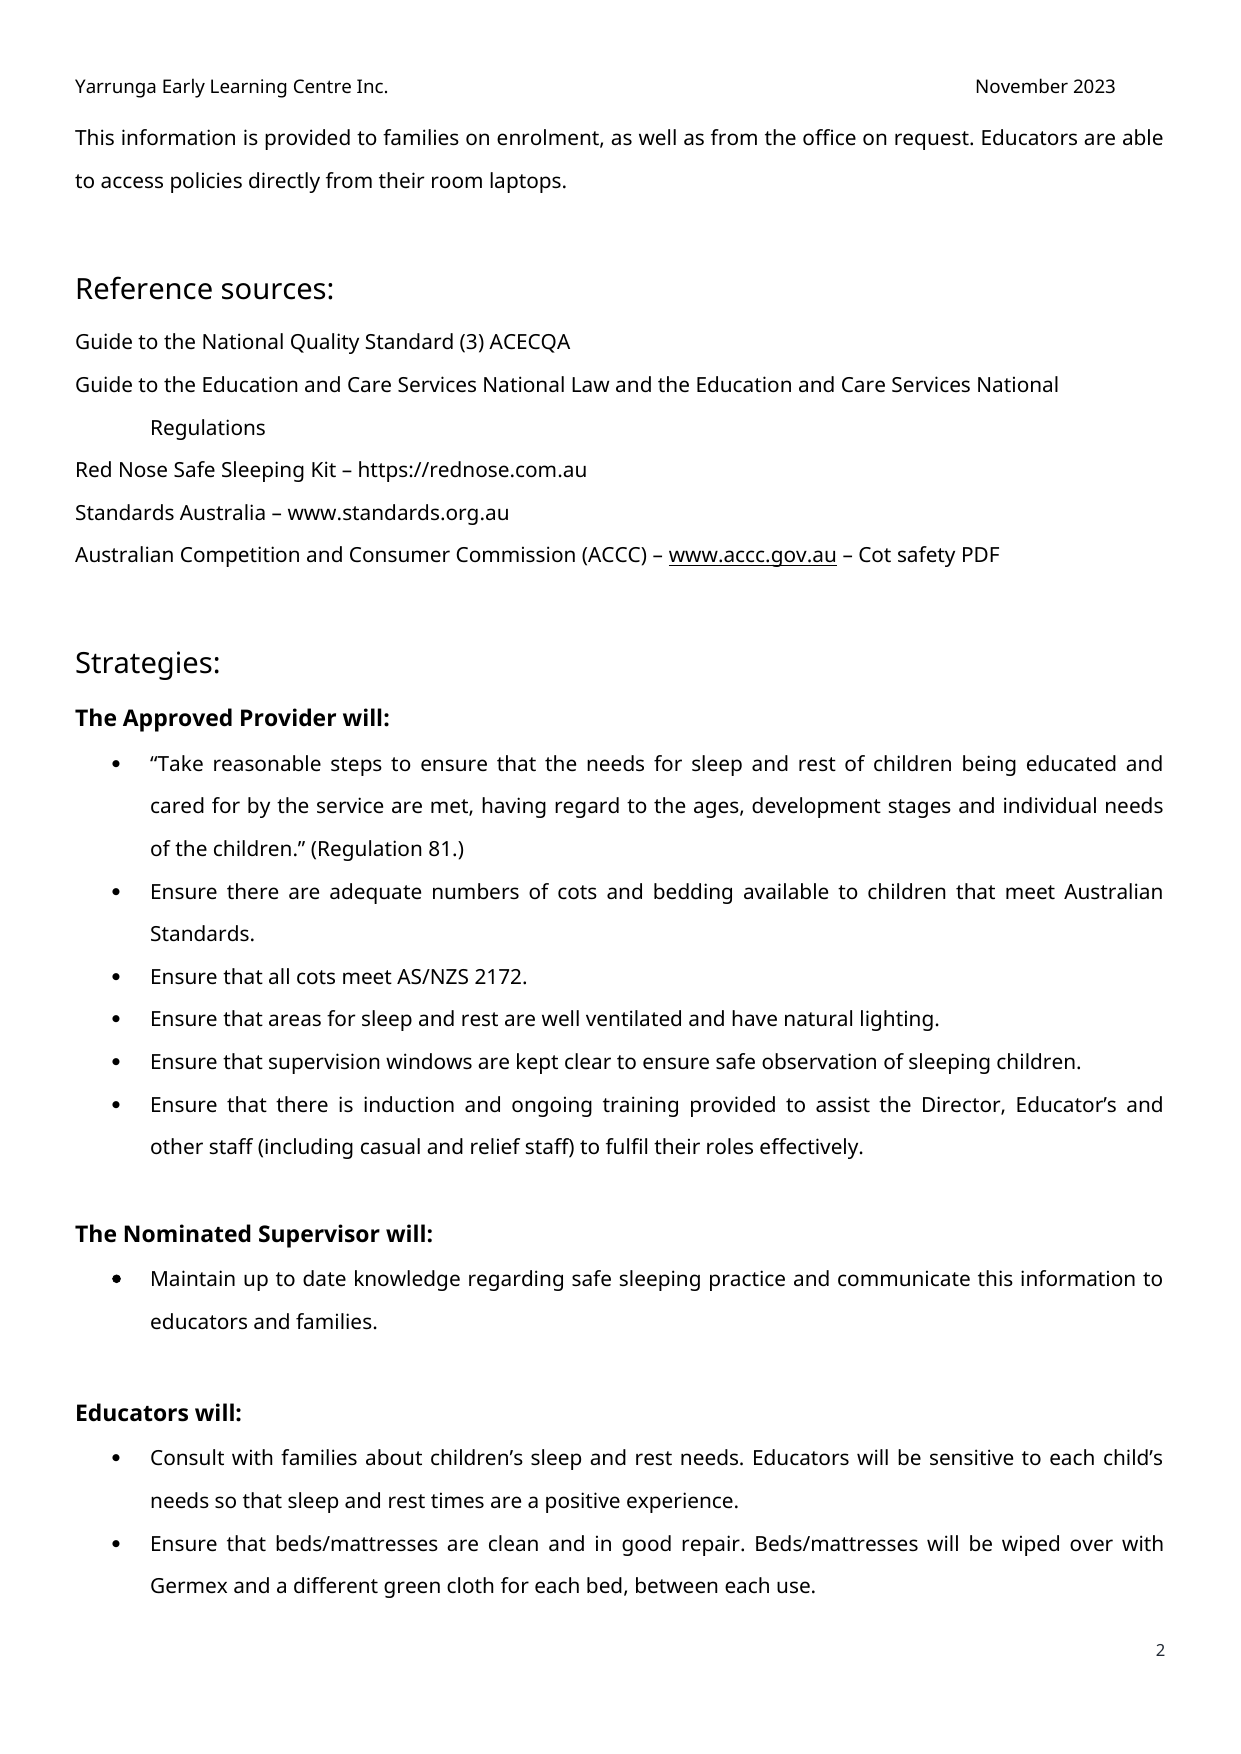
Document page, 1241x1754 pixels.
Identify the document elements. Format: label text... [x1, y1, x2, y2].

list Maintain up to date knowledge regarding safe sleeping practice and communicate this information to educators and families. [112, 1264, 1165, 1336]
text Guide to the National Quality Standard (3) ACECQA [75, 327, 1165, 356]
list Ensure that areas for sleep and rest are well ventilated and have natural lighting. [112, 1004, 1165, 1033]
list “Take reasonable steps to ensure that the needs for sleep and rest of children being educated and cared for by the service are met, having regard to the ages, development stages and individual needs of the children.” (Regulation 81.) [112, 749, 1165, 863]
text Strategies: [75, 643, 1165, 682]
list Ensure that beds/mattresses are clean and in good repair. Beds/mattresses will be wiped over with Germex and a different green cloth for each bed, between each use. [112, 1529, 1165, 1600]
text Educators will: [75, 1397, 1165, 1428]
text The Approved Provider will: [75, 702, 1165, 733]
text Reference sources: [75, 268, 1165, 308]
text The Nominated Supervisor will: [75, 1218, 1165, 1249]
list Ensure that all cots meet AS/NZS 2172. [112, 962, 1165, 990]
list Ensure that supervision windows are kept clear to ensure safe observation of sleeping children. [112, 1047, 1165, 1076]
text This information is provided to families on enrolment, as well as from the office on request. Educators are able to access policies directly from their room laptops. [75, 123, 1165, 194]
text Guide to the Education and Care Services National Law and the Education and Care Services National Regulations [75, 370, 1165, 441]
list Ensure that there is induction and ongoing training provided to assist the Director, Educator’s and other staff (including casual and relief staff) to fulfil their roles effectively. [112, 1090, 1165, 1161]
list Ensure there are adequate numbers of cots and bedding available to children that meet Australian Standards. [112, 877, 1165, 948]
list Consult with families about children’s sleep and rest needs. Educators will be sensitive to each child’s needs so that sleep and rest times are a positive experience. [112, 1443, 1165, 1514]
text Australian Competition and Consumer Commission (ACCC) – www.accc.gov.au – Cot safety PDF [75, 541, 1165, 569]
text Standards Australia – www.standards.org.au [75, 498, 1165, 526]
text Red Nose Safe Sleeping Kit – https://rednose.com.au [75, 455, 1165, 484]
